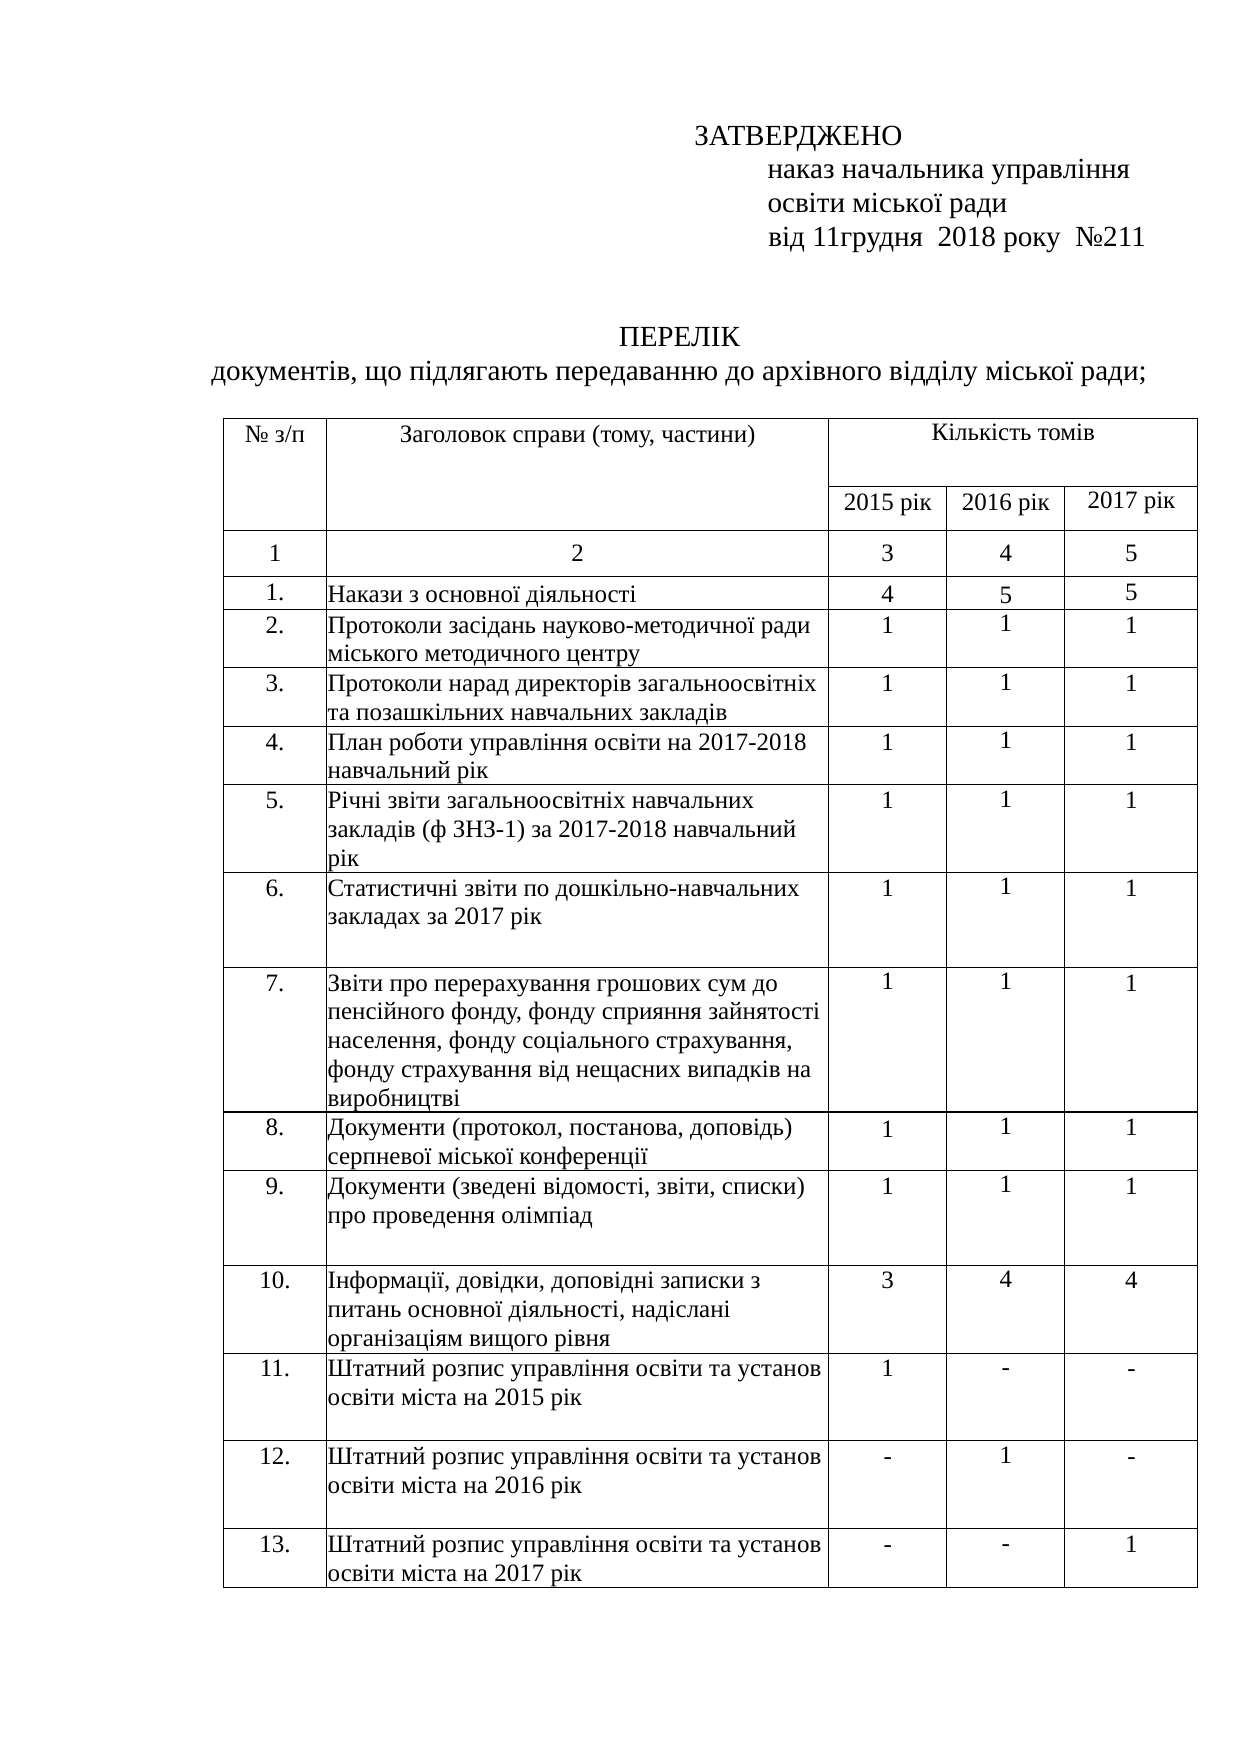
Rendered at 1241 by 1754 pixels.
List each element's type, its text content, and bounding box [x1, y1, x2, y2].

table_cell 1 [829, 727, 946, 784]
table_cell 4 [829, 577, 946, 609]
table_cell 1. [224, 577, 326, 609]
table_cell 9. [224, 1171, 326, 1264]
table_cell Інформації, довідки, доповідні записки з питань основної діяльності, надіслані організаціям вищого рівня [327, 1266, 828, 1352]
table_cell 1 [1065, 727, 1197, 784]
table_cell 6. [224, 873, 326, 967]
table_cell Накази з основної діяльності [327, 577, 828, 609]
table_cell 1 [1065, 873, 1197, 967]
table_cell 1 [829, 873, 946, 967]
table_cell - [947, 1354, 1064, 1440]
table_cell 1 [829, 668, 946, 726]
table_cell 5 [1065, 577, 1197, 609]
table_cell 10. [224, 1266, 326, 1352]
table_cell 2017 рік [1065, 487, 1197, 530]
table_cell 1 [947, 968, 1064, 1111]
table_cell - [1065, 1441, 1197, 1528]
text ЗАТВЕРДЖЕНО [619, 118, 1181, 152]
title наказ начальника управління освіти міської ради [767, 152, 1181, 219]
table_cell - [829, 1529, 946, 1587]
table_cell Штатний розпис управління освіти та установ освіти міста на 2015 рік [327, 1354, 828, 1440]
table_cell 4. [224, 727, 326, 784]
table_cell 1 [829, 1171, 946, 1264]
table_cell Документи (зведені відомості, звіти, списки) про проведення олімпіад [327, 1171, 828, 1264]
table_cell 1 [1065, 785, 1197, 872]
table_cell 1 [947, 1113, 1064, 1170]
table_cell 5 [1065, 531, 1197, 576]
table_cell Протоколи засідань науково-методичної ради міського методичного центру [327, 610, 828, 667]
table_cell 2 [327, 531, 828, 576]
table_cell - [947, 1529, 1064, 1587]
table_cell 1 [1065, 968, 1197, 1111]
table_cell 1 [947, 727, 1064, 784]
table_cell 7. [224, 968, 326, 1111]
text від 11грудня 2018 року №211 [177, 219, 1181, 252]
text ПЕРЕЛІК [177, 319, 1181, 353]
table_cell 1 [947, 610, 1064, 667]
table_cell 3 [829, 531, 946, 576]
table_cell Протоколи нарад директорів загальноосвітніх та позашкільних навчальних закладів [327, 668, 828, 726]
table_cell 1 [1065, 1529, 1197, 1587]
table_cell 2. [224, 610, 326, 667]
table_header № з/п [224, 419, 326, 530]
table_cell 1 [829, 785, 946, 872]
table_cell Річні звіти загальноосвітніх навчальних закладів (ф ЗНЗ-1) за 2017-2018 навчальний рік [327, 785, 828, 872]
table_cell 1 [947, 873, 1064, 967]
table_cell 5. [224, 785, 326, 872]
table_cell 8. [224, 1113, 326, 1170]
table_cell 4 [1065, 1266, 1197, 1352]
table_cell Штатний розпис управління освіти та установ освіти міста на 2017 рік [327, 1529, 828, 1587]
table_cell Статистичні звіти по дошкільно-навчальних закладах за 2017 рік [327, 873, 828, 967]
table_header Заголовок справи (тому, частини) [327, 419, 828, 530]
table_cell 1 [829, 1354, 946, 1440]
table_cell 1 [1065, 1113, 1197, 1170]
table_cell 12. [224, 1441, 326, 1528]
table_cell План роботи управління освіти на 2017-2018 навчальний рік [327, 727, 828, 784]
table_header Кількість томів [829, 419, 1197, 486]
table_cell 3 [829, 1266, 946, 1352]
table_cell 1 [829, 610, 946, 667]
table_cell Документи (протокол, постанова, доповідь) серпневої міської конференції [327, 1113, 828, 1170]
table_cell 4 [947, 531, 1064, 576]
table_cell 1 [1065, 610, 1197, 667]
table_cell Штатний розпис управління освіти та установ освіти міста на 2016 рік [327, 1441, 828, 1528]
table_cell - [829, 1441, 946, 1528]
table_cell 11. [224, 1354, 326, 1440]
table_cell 5 [947, 577, 1064, 609]
table_cell 1 [947, 785, 1064, 872]
table_cell 1 [1065, 1171, 1197, 1264]
table_cell 13. [224, 1529, 326, 1587]
table_cell 3. [224, 668, 326, 726]
table_cell 1 [947, 1171, 1064, 1264]
table_cell 1 [1065, 668, 1197, 726]
table_cell 1 [947, 1441, 1064, 1528]
table_cell 1 [224, 531, 326, 576]
text документів, що підлягають передаванню до архівного відділу міської ради; [177, 353, 1181, 386]
table_cell - [1065, 1354, 1197, 1440]
table_cell 2016 рік [947, 487, 1064, 530]
table_cell Звіти про перерахування грошових сум до пенсійного фонду, фонду сприяння зайнятості населення, фонду соціального страхування, фонду страхування від нещасних випадків на виробництві [327, 968, 828, 1111]
table_cell 2015 рік [829, 487, 946, 530]
table_cell 1 [829, 968, 946, 1111]
table_cell 1 [829, 1113, 946, 1170]
table_cell 1 [947, 668, 1064, 726]
table_cell 4 [947, 1266, 1064, 1352]
